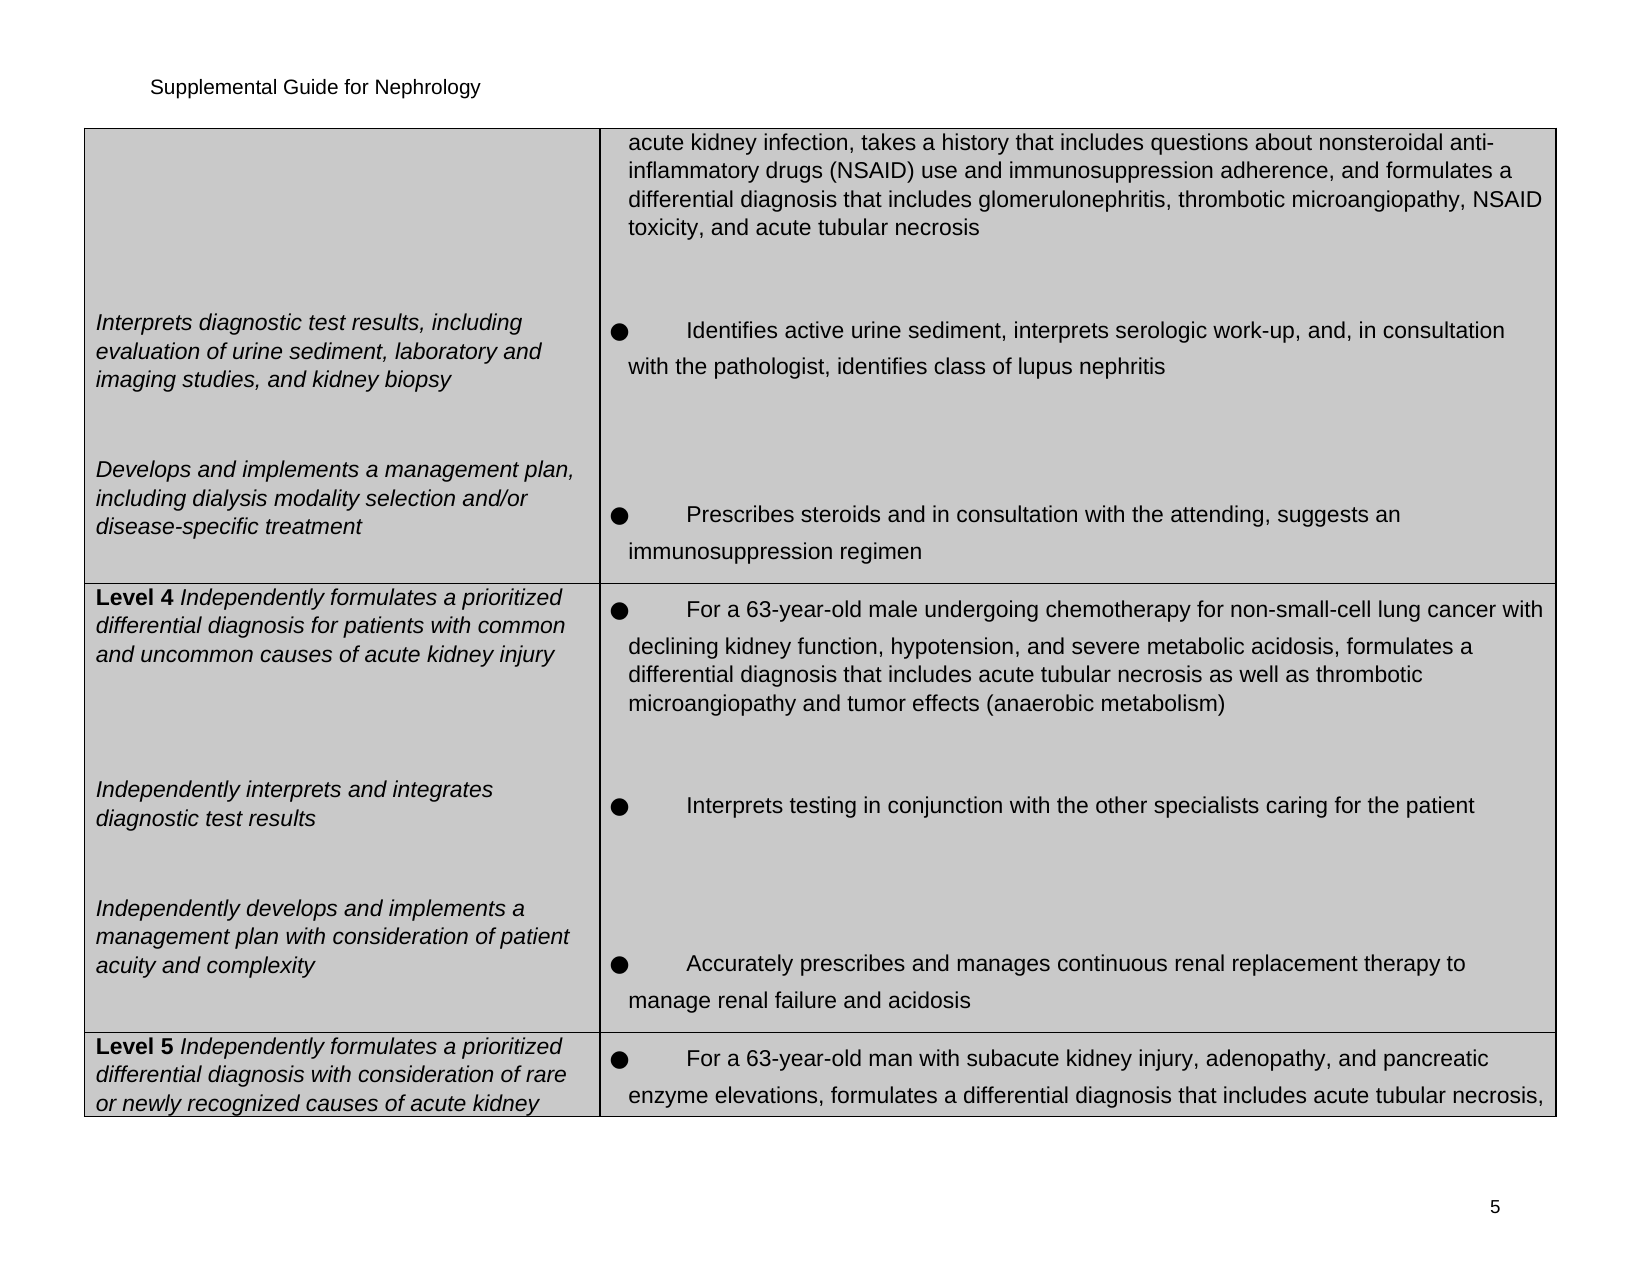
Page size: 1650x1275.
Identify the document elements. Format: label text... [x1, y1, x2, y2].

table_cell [601, 1033, 1555, 1116]
table_cell For a 63-year-old male undergoing chemotherapy for non-small-cell lung cancer with declining kidney function, hypotension, and severe metabolic acidosis, formulates a differential diagnosis that includes acute tubular necrosis as well as thrombotic microangiopathy and tumor effects (anaerobic metabolism) Interprets testing in conjunction with the other specialists caring for the patient Accurately prescribes and manages continuous renal replacement therapy to manage renal failure and acidosis [601, 584, 1555, 1032]
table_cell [85, 1033, 599, 1116]
table_cell Level 4 Independently formulates a prioritized differential diagnosis for patients with common and uncommon causes of acute kidney injury Independently interprets and integrates diagnostic test results Independently develops and implements a management plan with consideration of patient acuity and complexity [85, 584, 599, 1032]
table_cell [85, 129, 599, 583]
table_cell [601, 129, 1555, 583]
